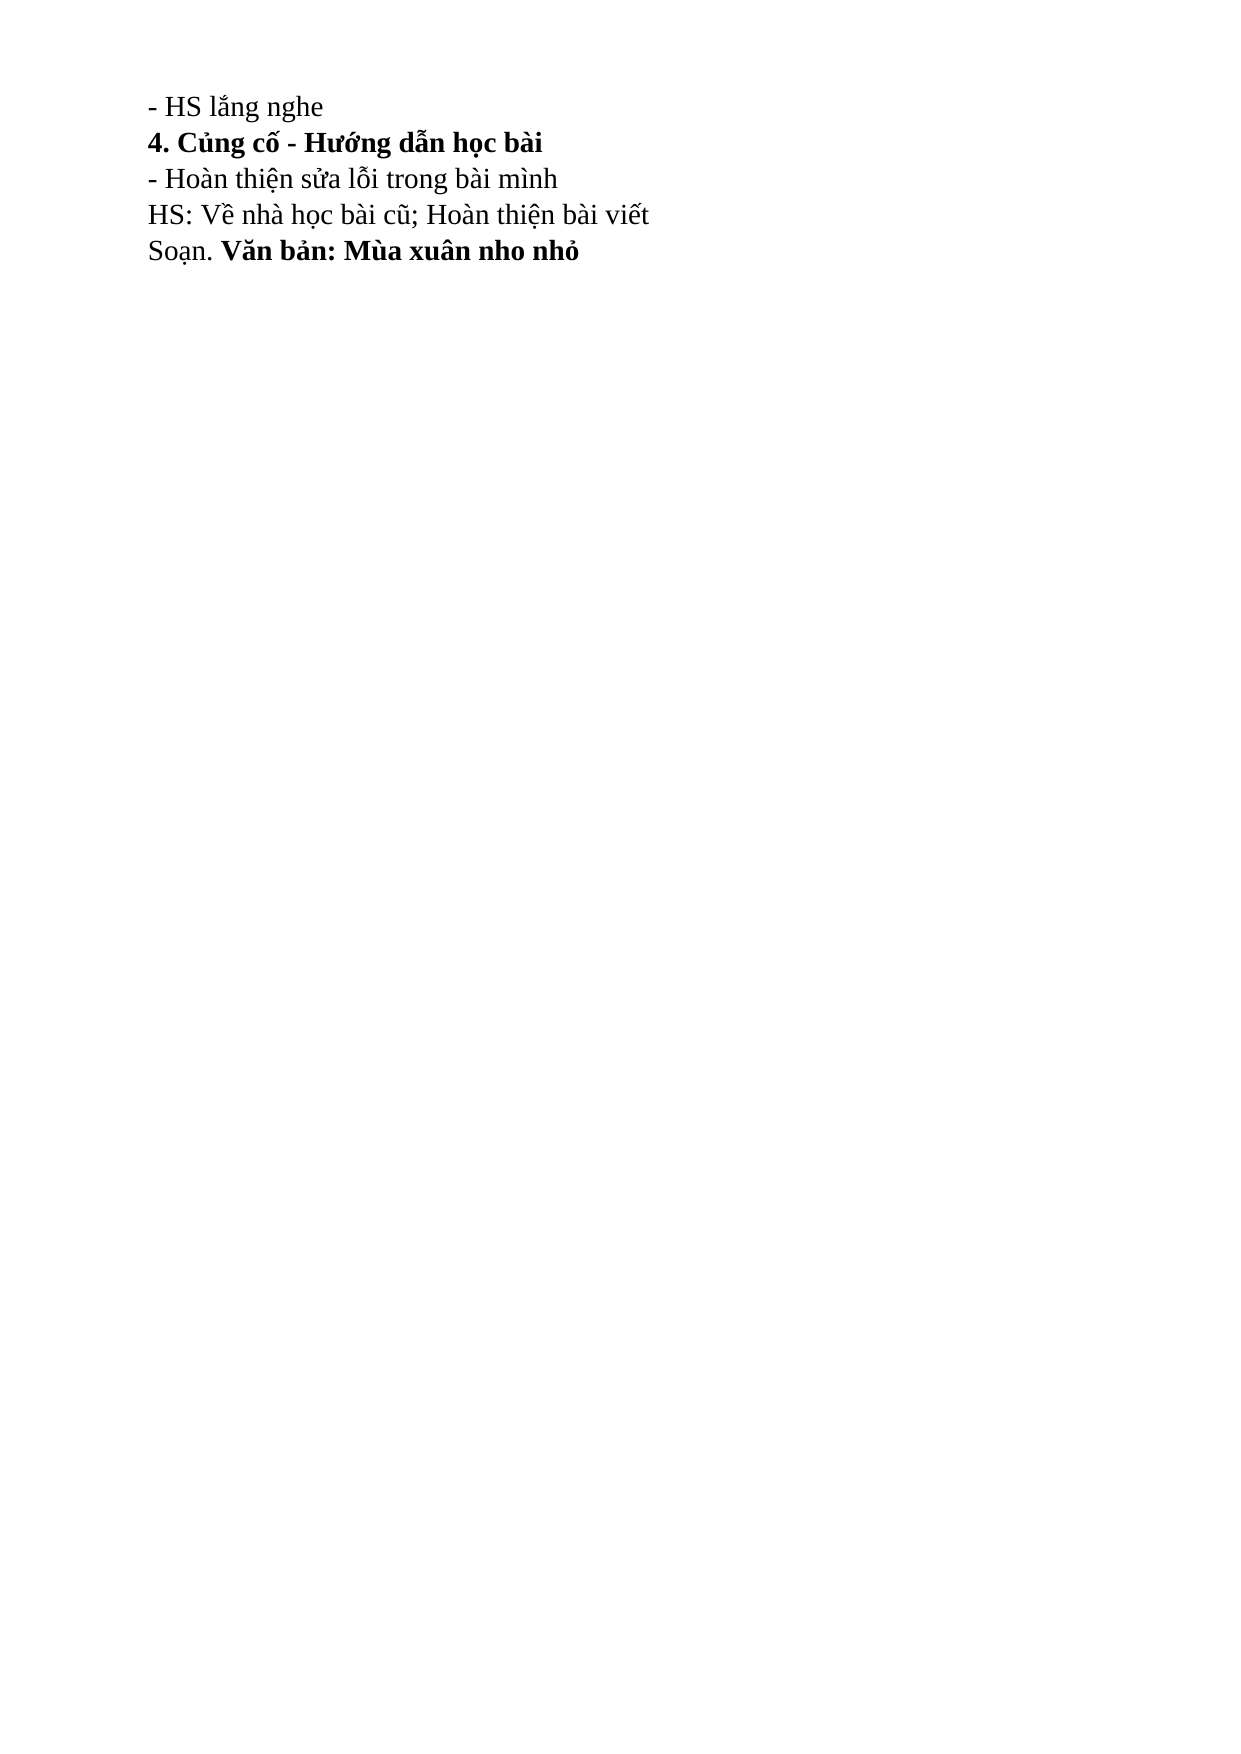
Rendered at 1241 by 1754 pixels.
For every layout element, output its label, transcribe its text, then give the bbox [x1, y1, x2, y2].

text Soạn. Văn bản: Mùa xuân nho nhỏ [221, 233, 1122, 267]
text - Hoàn thiện sửa lỗi trong bài mình [148, 161, 1122, 194]
text HS: Về nhà học bài cũ; Hoàn thiện bài viết [148, 197, 1122, 231]
text - HS lắng nghe [148, 89, 1122, 122]
text 4. Củng cố - Hướng dẫn học bài [148, 125, 1122, 158]
